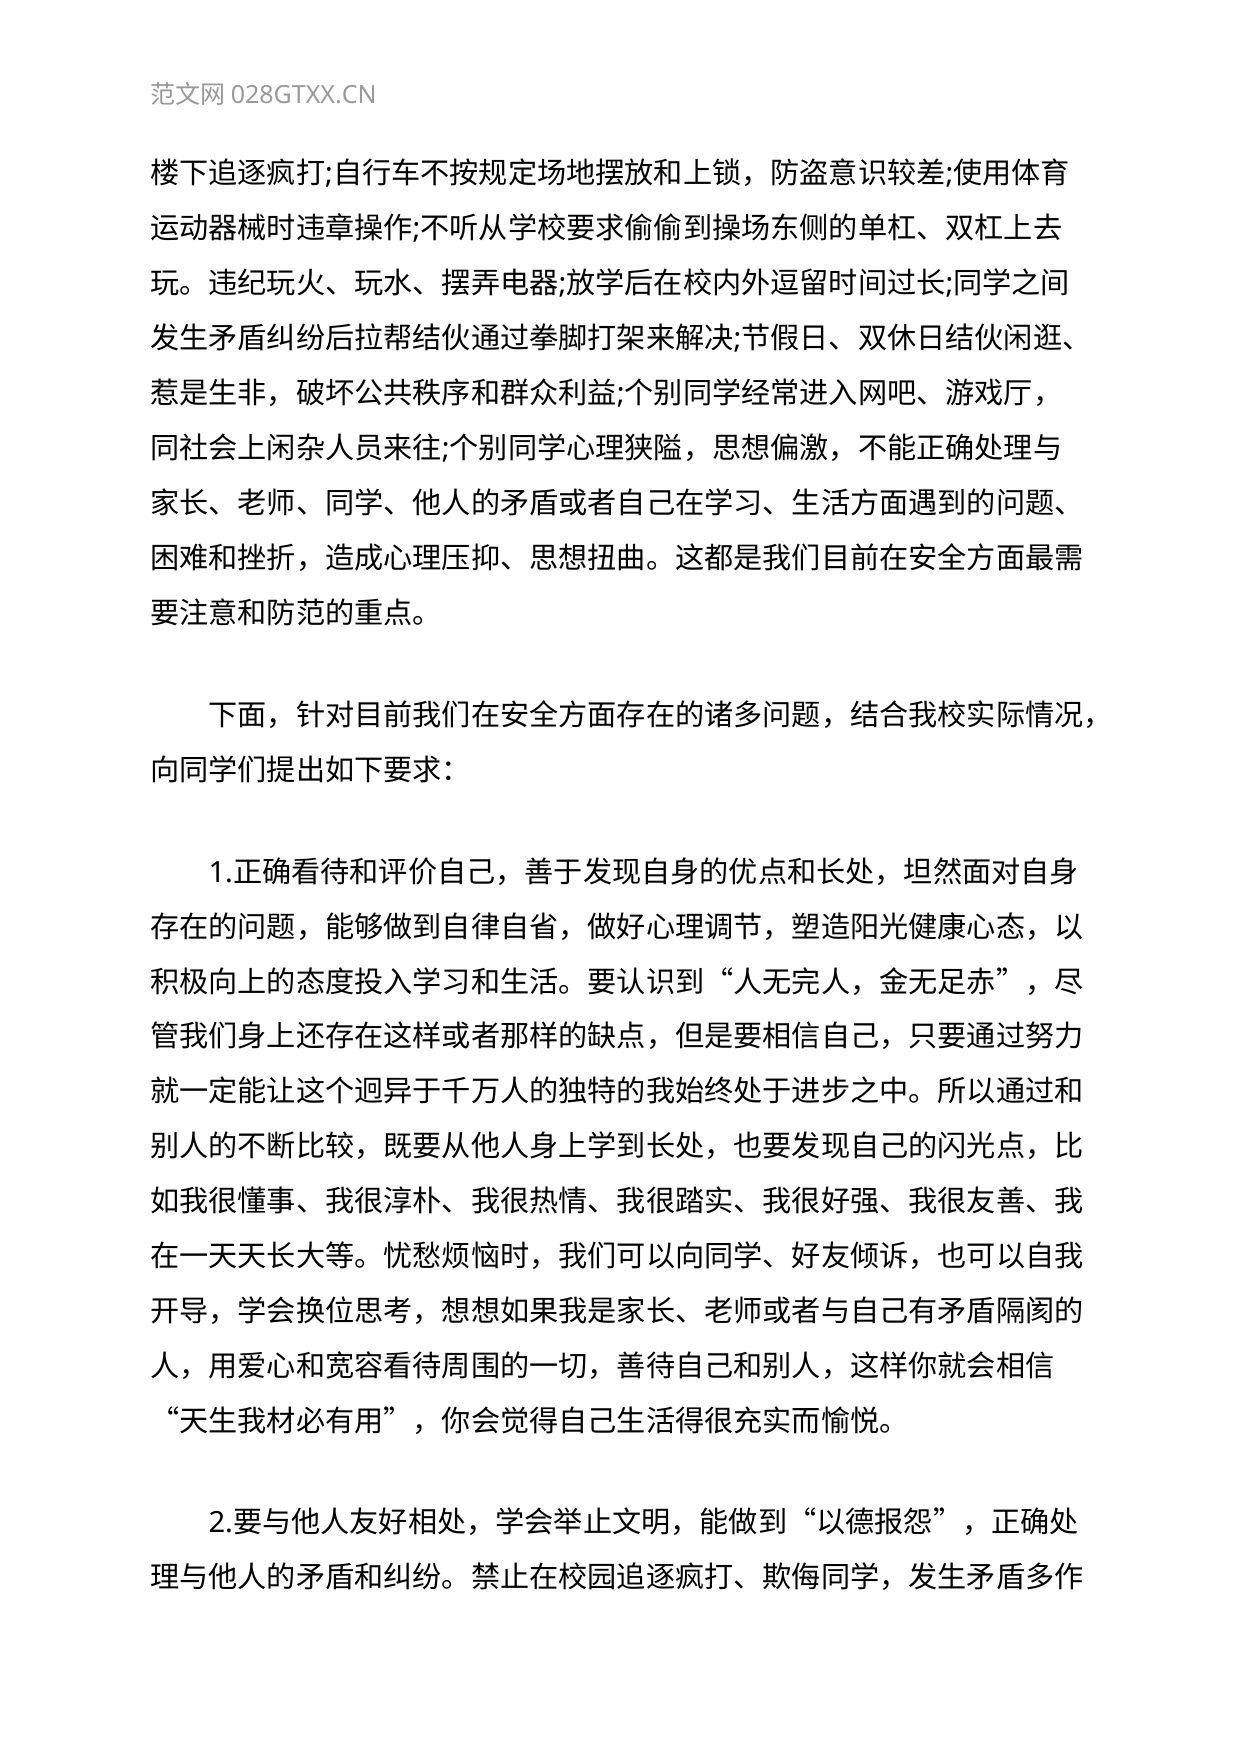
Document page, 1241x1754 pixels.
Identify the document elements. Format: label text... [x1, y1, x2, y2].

text 下面，针对目前我们在安全方面存在的诸多问题，结合我校实际情况，向同学们提出如下要求： [150, 692, 1090, 789]
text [150, 1499, 1090, 1596]
text 1.正确看待和评价自己，善于发现自身的优点和长处，坦然面对自身存在的问题，能够做到自律自省，做好心理调节，塑造阳光健康心态，以积极向上的态度投入学习和生活。要认识到“人无完人，金无足赤”，尽管我们身上还存在这样或者那样的缺点，但是要相信自己，只要通过努力就一定能让这个迥异于千万人的独特的我始终处于进步之中。所以通过和别人的不断比较，既要从他人身上学到长处，也要发现自己的闪光点，比如我很懂事、我很淳朴、我很热情、我很踏实、我很好强、我很友善、我在一天天长大等。忧愁烦恼时，我们可以向同学、好友倾诉，也可以自我开导，学会换位思考，想想如果我是家长、老师或者与自己有矛盾隔阂的人，用爱心和宽容看待周围的一切，善待自己和别人，这样你就会相信“天生我材必有用”，你会觉得自己生活得很充实而愉悦。 [150, 848, 1090, 1439]
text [150, 150, 1090, 632]
